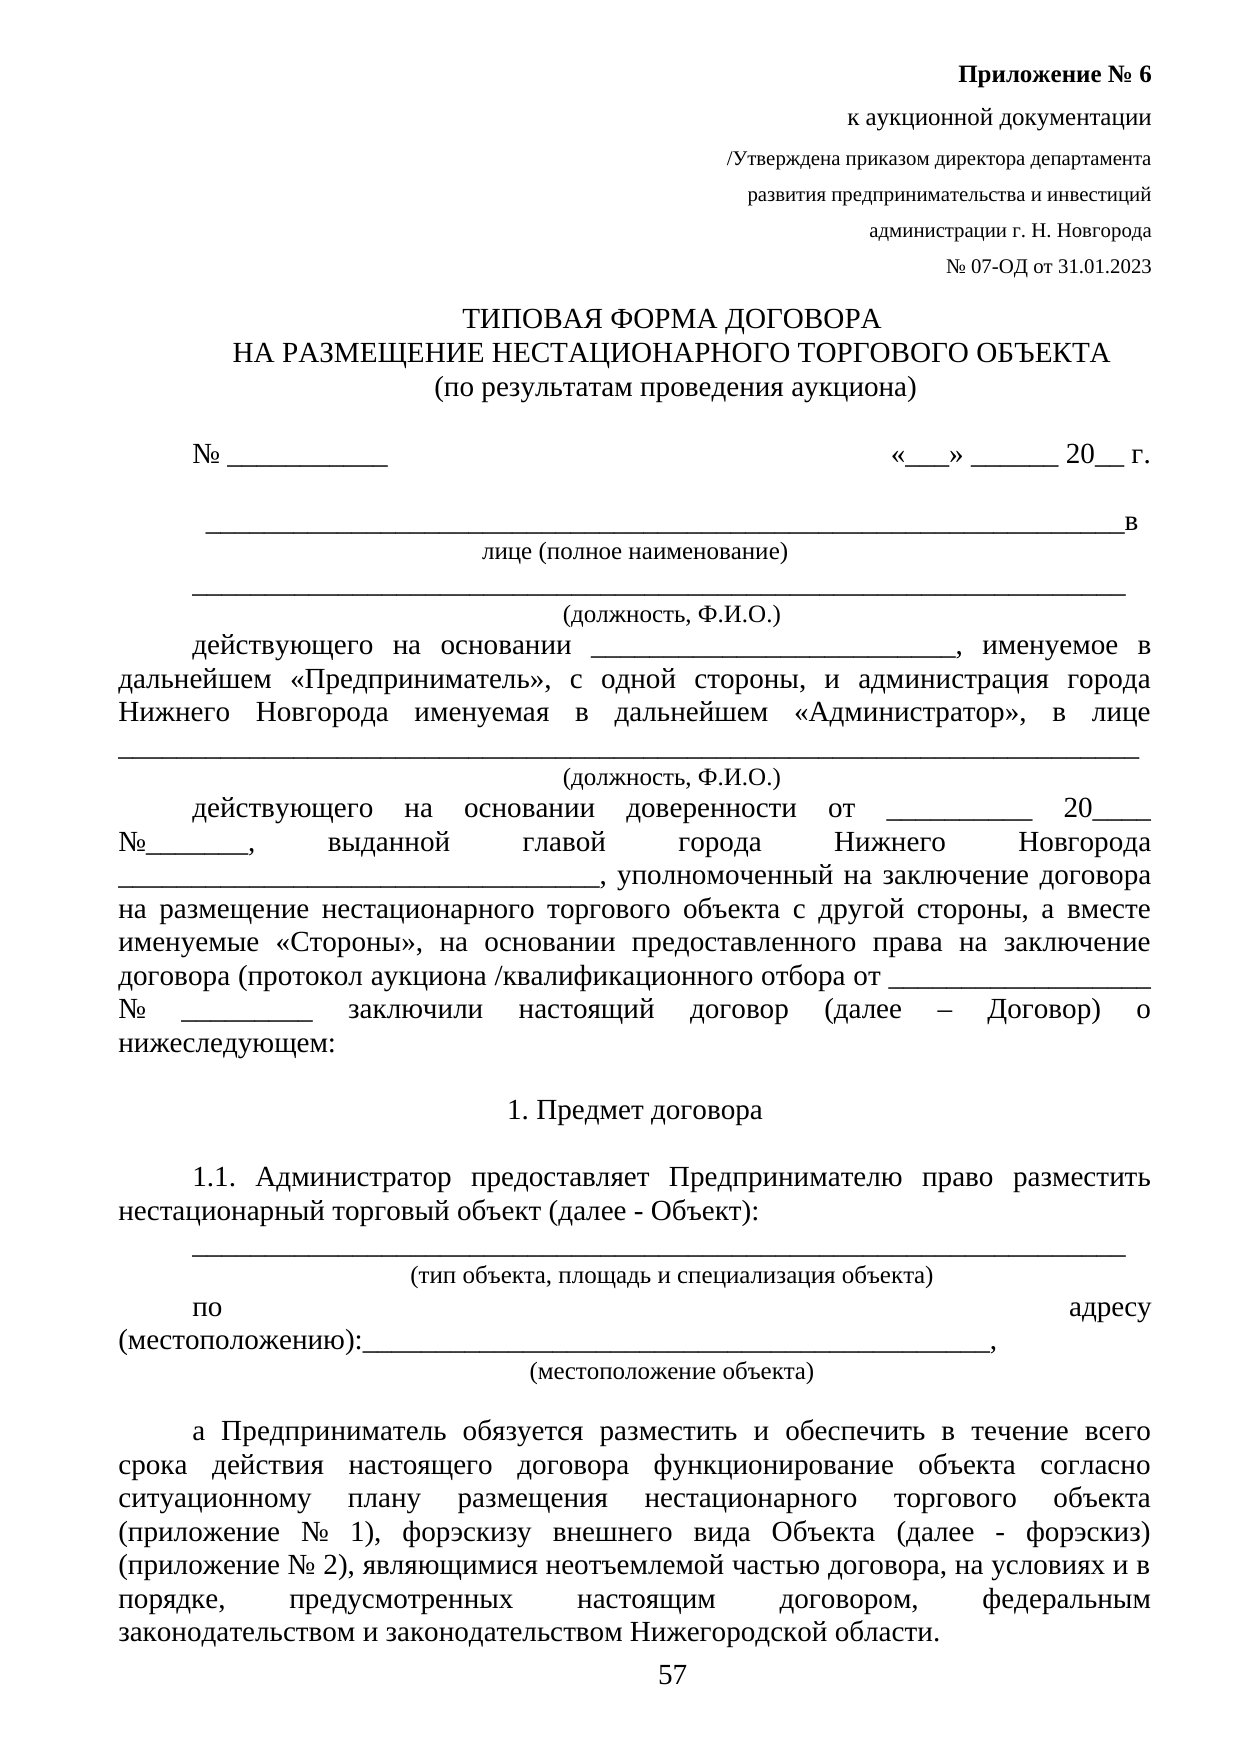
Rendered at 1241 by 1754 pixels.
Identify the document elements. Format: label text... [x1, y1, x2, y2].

text № 07-ОД от 31.01.2023 [118, 253, 1152, 278]
text к аукционной документации [679, 102, 1152, 131]
text (должность, Ф.И.О.) [118, 762, 1152, 790]
text администрации г. Н. Новгорода [679, 217, 1152, 242]
text а Предприниматель обязуется разместить и обеспечить в течение всего срока действия настоящего договора функционирование объекта согласно ситуационному плану размещения нестационарного торгового объекта (приложение № 1), форэскизу внешнего вида Объекта (далее - форэскиз) (приложение № 2), являющимися неотъемлемой частью договора, на условиях и в порядке, предусмотренных настоящим договором, федеральным законодательством и законодательством Нижегородской области. [118, 1413, 1152, 1648]
text по адресу (местоположению):___________________________________________, [118, 1289, 1152, 1356]
text _______________________________________________________________в лице (полное наименование) [118, 503, 1152, 565]
text (по результатам проведения аукциона) [118, 369, 1152, 402]
text ТИПОВАЯ ФОРМА ДОГОВОРА [118, 302, 1152, 335]
text 1. Предмет договора [118, 1092, 1152, 1126]
text № ___________ «___» ______ 20__ г. [118, 436, 1152, 469]
text действующего на основании _________________________, именуемое в дальнейшем «Предприниматель», с одной стороны, и администрация города Нижнего Новгорода именуемая в дальнейшем «Администратор», в лице ______________________________________________________________________ [118, 627, 1152, 762]
text (тип объекта, площадь и специализация объекта) [118, 1260, 1152, 1289]
text (местоположение объекта) [118, 1356, 1152, 1384]
text Приложение № 6 [679, 59, 1152, 88]
text НА РАЗМЕЩЕНИЕ НЕСТАЦИОНАРНОГО ТОРГОВОГО ОБЪЕКТА [118, 335, 1152, 369]
text ________________________________________________________________ [118, 565, 1152, 599]
text действующего на основании доверенности от __________ 20____ №_______, выданной главой города Нижнего Новгорода _________________________________, уполномоченный на заключение договора на размещение нестационарного торгового объекта с другой стороны, а вместе именуемые «Стороны», на основании предоставленного права на заключение договора (протокол аукциона /квалификационного отбора от __________________ № _________ заключили настоящий договор (далее – Договор) о нижеследующем: [118, 790, 1152, 1059]
text ________________________________________________________________ [118, 1226, 1152, 1260]
text 1.1. Администратор предоставляет Предпринимателю право разместить нестационарный торговый объект (далее - Объект): [118, 1159, 1152, 1226]
text /Утверждена приказом директора департамента развития предпринимательства и инвестиций [679, 145, 1152, 206]
text (должность, Ф.И.О.) [118, 599, 1152, 627]
